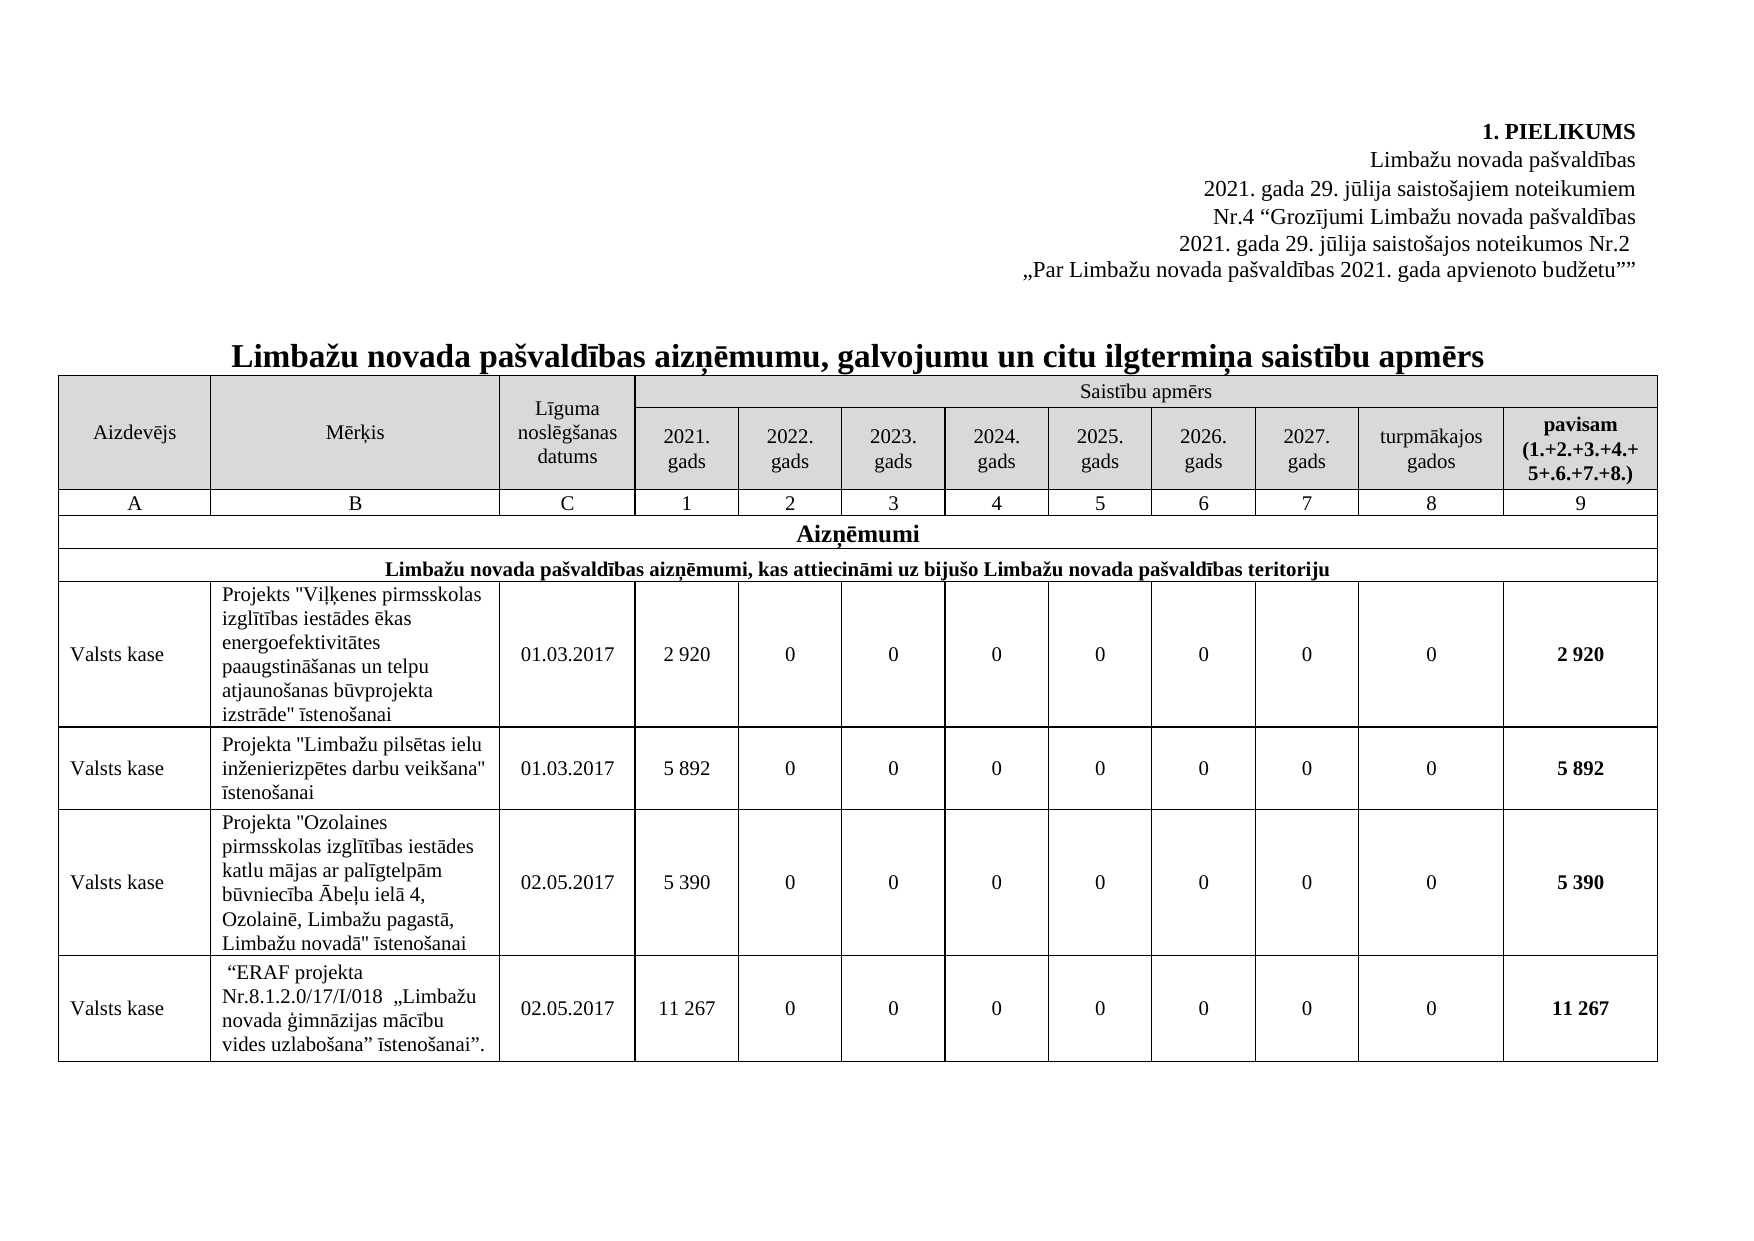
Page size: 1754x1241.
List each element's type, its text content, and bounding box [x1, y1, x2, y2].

table_cell 0 [1049, 956, 1151, 1061]
table_cell Projekts ''Viļķenes pirmsskolas izglītības iestādes ēkas energoefektivitātes paaugstināšanas un telpu atjaunošanas būvprojekta izstrāde'' īstenošanai [211, 582, 499, 726]
table_cell 1 [636, 490, 738, 515]
table_cell 0 [739, 810, 841, 954]
table_cell 01.03.2017 [500, 728, 634, 809]
table_cell Projekta ''Limbažu pilsētas ielu inženierizpētes darbu veikšana'' īstenošanai [211, 728, 499, 809]
table_cell 8 [1359, 490, 1503, 515]
table_cell 0 [1152, 582, 1255, 726]
table_cell 0 [1256, 728, 1358, 809]
table_cell 02.05.2017 [500, 810, 634, 954]
table_cell Valsts kase [59, 956, 210, 1061]
table_cell 11 267 [636, 956, 738, 1061]
table_cell Saistību apmērs [636, 376, 1657, 407]
table_cell 5 892 [1504, 728, 1657, 809]
table_cell 0 [842, 582, 944, 726]
text 1. PIELIKUMS [193, 118, 1636, 144]
table_cell 0 [842, 810, 944, 954]
table_cell Valsts kase [59, 810, 210, 954]
table_cell 0 [1049, 728, 1151, 809]
table_cell 01.03.2017 [500, 582, 634, 726]
table_cell 0 [1049, 582, 1151, 726]
table_cell 2021. gads [636, 408, 738, 489]
table_cell Valsts kase [59, 582, 210, 726]
table_cell Valsts kase [59, 728, 210, 809]
table_cell 5 892 [636, 728, 738, 809]
table_cell 0 [1359, 956, 1503, 1061]
table_cell A [59, 490, 210, 515]
table_cell 5 390 [636, 810, 738, 954]
table_cell 2 [739, 490, 841, 515]
text „Par Limbažu novada pašvaldības 2021. gada apvienoto budžetu”” [193, 256, 1636, 282]
table_cell 0 [946, 582, 1048, 726]
table_cell C [500, 490, 634, 515]
table_cell 0 [1152, 728, 1255, 809]
table_cell 5 390 [1504, 810, 1657, 954]
text 2021. gada 29. jūlija saistošajiem noteikumiem [193, 175, 1636, 201]
table_cell Mērķis [211, 376, 499, 489]
table_cell 2023. gads [842, 408, 944, 489]
table_cell 2 920 [636, 582, 738, 726]
table_cell 0 [739, 582, 841, 726]
table_cell 0 [1359, 582, 1503, 726]
text Limbažu novada pašvaldības [193, 147, 1636, 173]
table_cell turpmākajos gados [1359, 408, 1503, 489]
table_cell 2025. gads [1049, 408, 1151, 489]
table_cell pavisam (1.+2.+3.+4.+ 5+.6.+7.+8.) [1504, 408, 1657, 489]
table_cell 0 [1256, 810, 1358, 954]
table_header Limbažu novada pašvaldības aizņēmumu, galvojumu un citu ilgtermiņa saistību apmērs [59, 332, 1657, 374]
table_cell 2024. gads [946, 408, 1048, 489]
table_cell 7 [1256, 490, 1358, 515]
table_cell Līguma noslēgšanas datums [500, 376, 634, 489]
table_cell 0 [946, 810, 1048, 954]
table_cell 0 [1152, 956, 1255, 1061]
table_cell Projekta ''Ozolaines pirmsskolas izglītības iestādes katlu mājas ar palīgtelpām būvniecība Ābeļu ielā 4, Ozolainē, Limbažu pagastā, Limbažu novadā'' īstenošanai [211, 810, 499, 954]
table_cell 0 [739, 956, 841, 1061]
table_cell 0 [1049, 810, 1151, 954]
table_cell 0 [946, 956, 1048, 1061]
table_cell 0 [1359, 810, 1503, 954]
table_cell 0 [1256, 582, 1358, 726]
table_cell 0 [1152, 810, 1255, 954]
text Nr.4 “Grozījumi Limbažu novada pašvaldības [118, 203, 1636, 230]
table_cell Aizdevējs [59, 376, 210, 489]
table_cell 0 [842, 956, 944, 1061]
table_cell 3 [842, 490, 944, 515]
table_cell 11 267 [1504, 956, 1657, 1061]
table_cell 0 [842, 728, 944, 809]
table_cell 2026. gads [1152, 408, 1255, 489]
table_cell 4 [946, 490, 1048, 515]
table_cell 5 [1049, 490, 1151, 515]
table_cell 0 [739, 728, 841, 809]
table_cell 2022. gads [739, 408, 841, 489]
table_cell 6 [1152, 490, 1255, 515]
table_cell 2 920 [1504, 582, 1657, 726]
table_cell Aizņēmumi [59, 516, 1657, 548]
table_cell Limbažu novada pašvaldības aizņēmumi, kas attiecināmi uz bijušo Limbažu novada pašvaldības teritoriju [59, 549, 1657, 581]
table_cell “ERAF projekta Nr.8.1.2.0/17/I/018 „Limbažu novada ģimnāzijas mācību vides uzlabošana” īstenošanai”. [211, 956, 499, 1061]
table_cell 9 [1504, 490, 1657, 515]
table_cell 0 [946, 728, 1048, 809]
table_cell 2027. gads [1256, 408, 1358, 489]
table_cell B [211, 490, 499, 515]
table_cell 0 [1256, 956, 1358, 1061]
table_cell 02.05.2017 [500, 956, 634, 1061]
text 2021. gada 29. jūlija saistošajos noteikumos Nr.2 [118, 230, 1636, 256]
table_cell 0 [1359, 728, 1503, 809]
